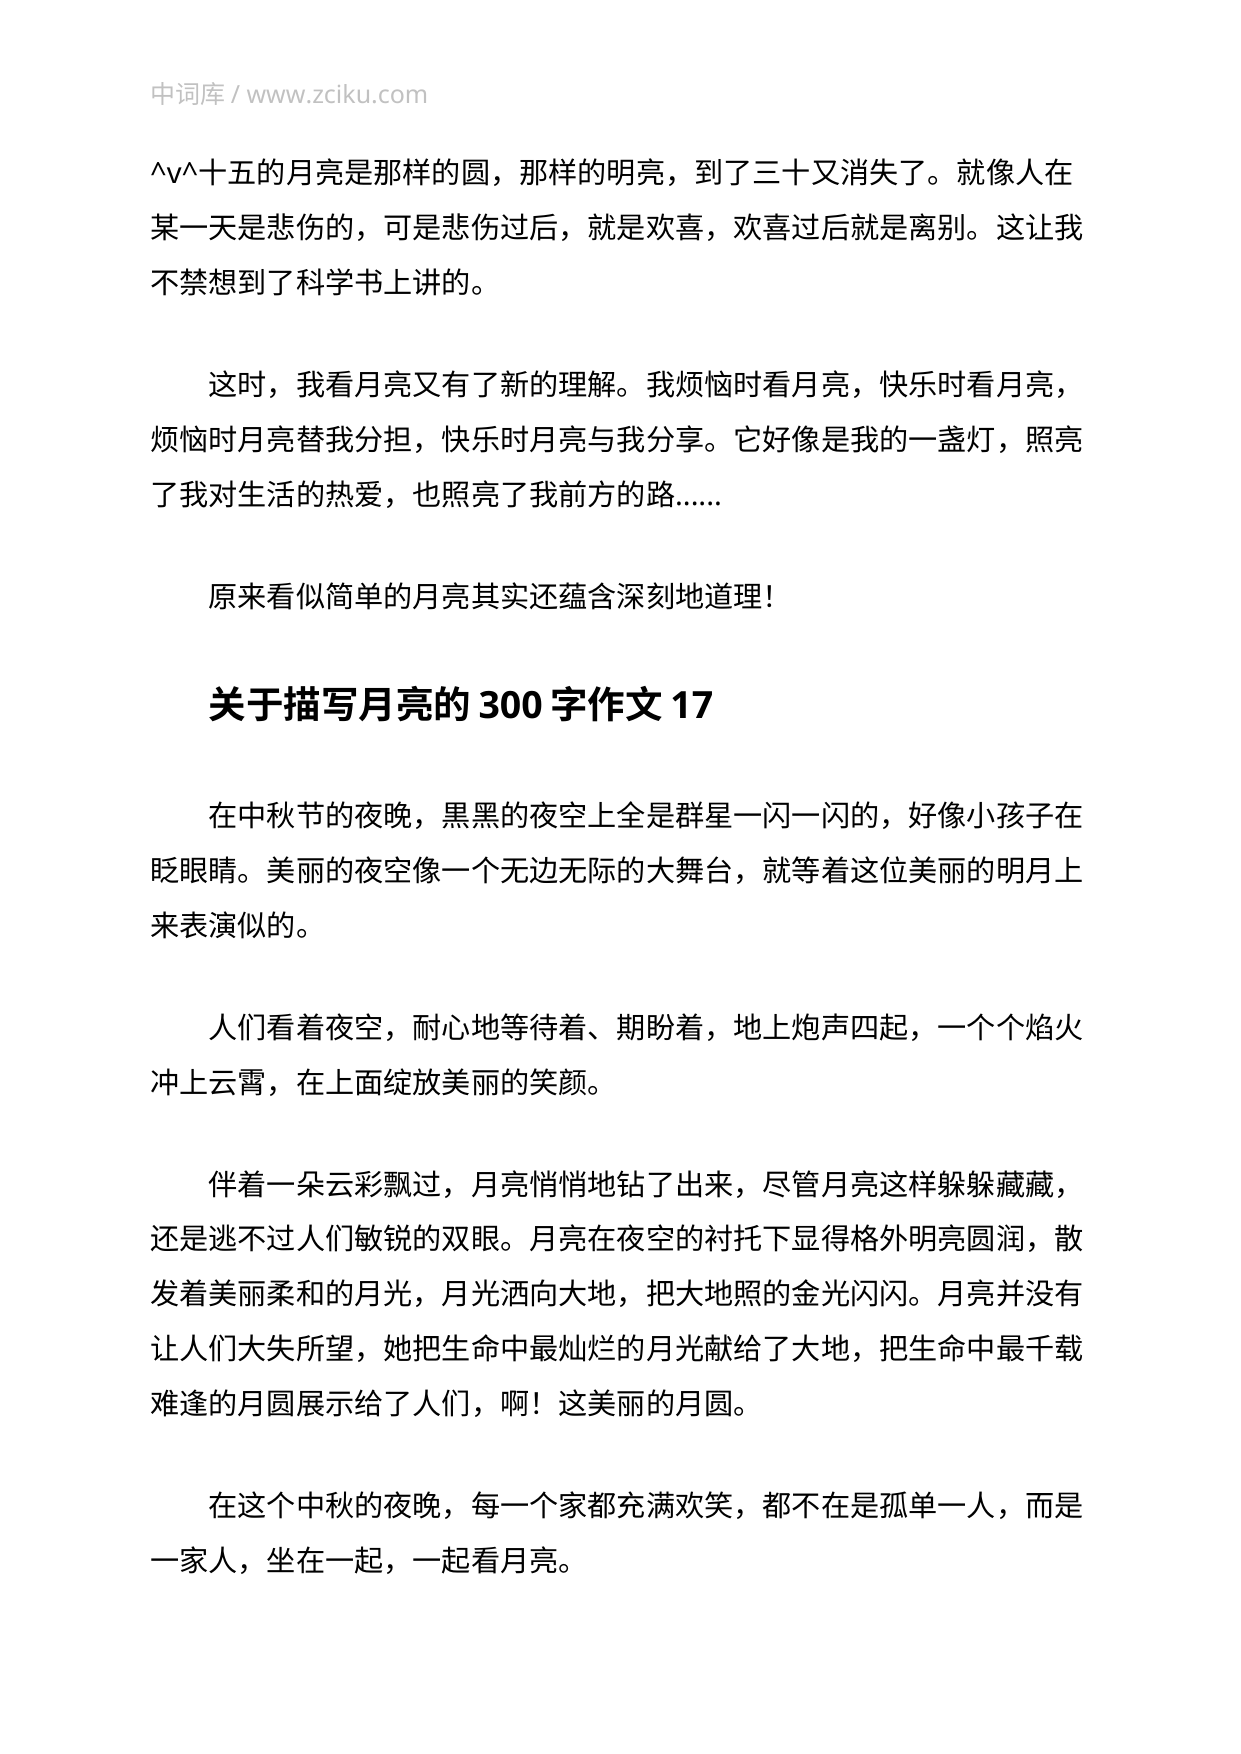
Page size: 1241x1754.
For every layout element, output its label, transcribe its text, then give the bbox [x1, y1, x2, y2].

text 在中秋节的夜晚，黒黑的夜空上全是群星一闪一闪的，好像小孩子在眨眼睛。美丽的夜空像一个无边无际的大舞台，就等着这位美丽的明月上来表演似的。 [150, 793, 1090, 945]
text 人们看着夜空，耐心地等待着、期盼着，地上炮声四起，一个个焰火冲上云霄，在上面绽放美丽的笑颜。 [150, 1004, 1090, 1102]
text 伴着一朵云彩飘过，月亮悄悄地钻了出来，尽管月亮这样躲躲藏藏，还是逃不过人们敏锐的双眼。月亮在夜空的衬托下显得格外明亮圆润，散发着美丽柔和的月光，月光洒向大地，把大地照的金光闪闪。月亮并没有让人们大失所望，她把生命中最灿烂的月光献给了大地，把生命中最千载难逢的月圆展示给了人们，啊！这美丽的月圆。 [150, 1161, 1090, 1423]
text 在这个中秋的夜晚，每一个家都充满欢笑，都不在是孤单一人，而是一家人，坐在一起，一起看月亮。 [150, 1482, 1090, 1579]
text 关于描写月亮的300字作文17 [150, 675, 1090, 730]
text 这时，我看月亮又有了新的理解。我烦恼时看月亮，快乐时看月亮，烦恼时月亮替我分担，快乐时月亮与我分享。它好像是我的一盏灯，照亮了我对生活的热爱，也照亮了我前方的路...... [150, 362, 1090, 514]
text 原来看似简单的月亮其实还蕴含深刻地道理！ [150, 573, 1090, 616]
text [150, 150, 1090, 302]
